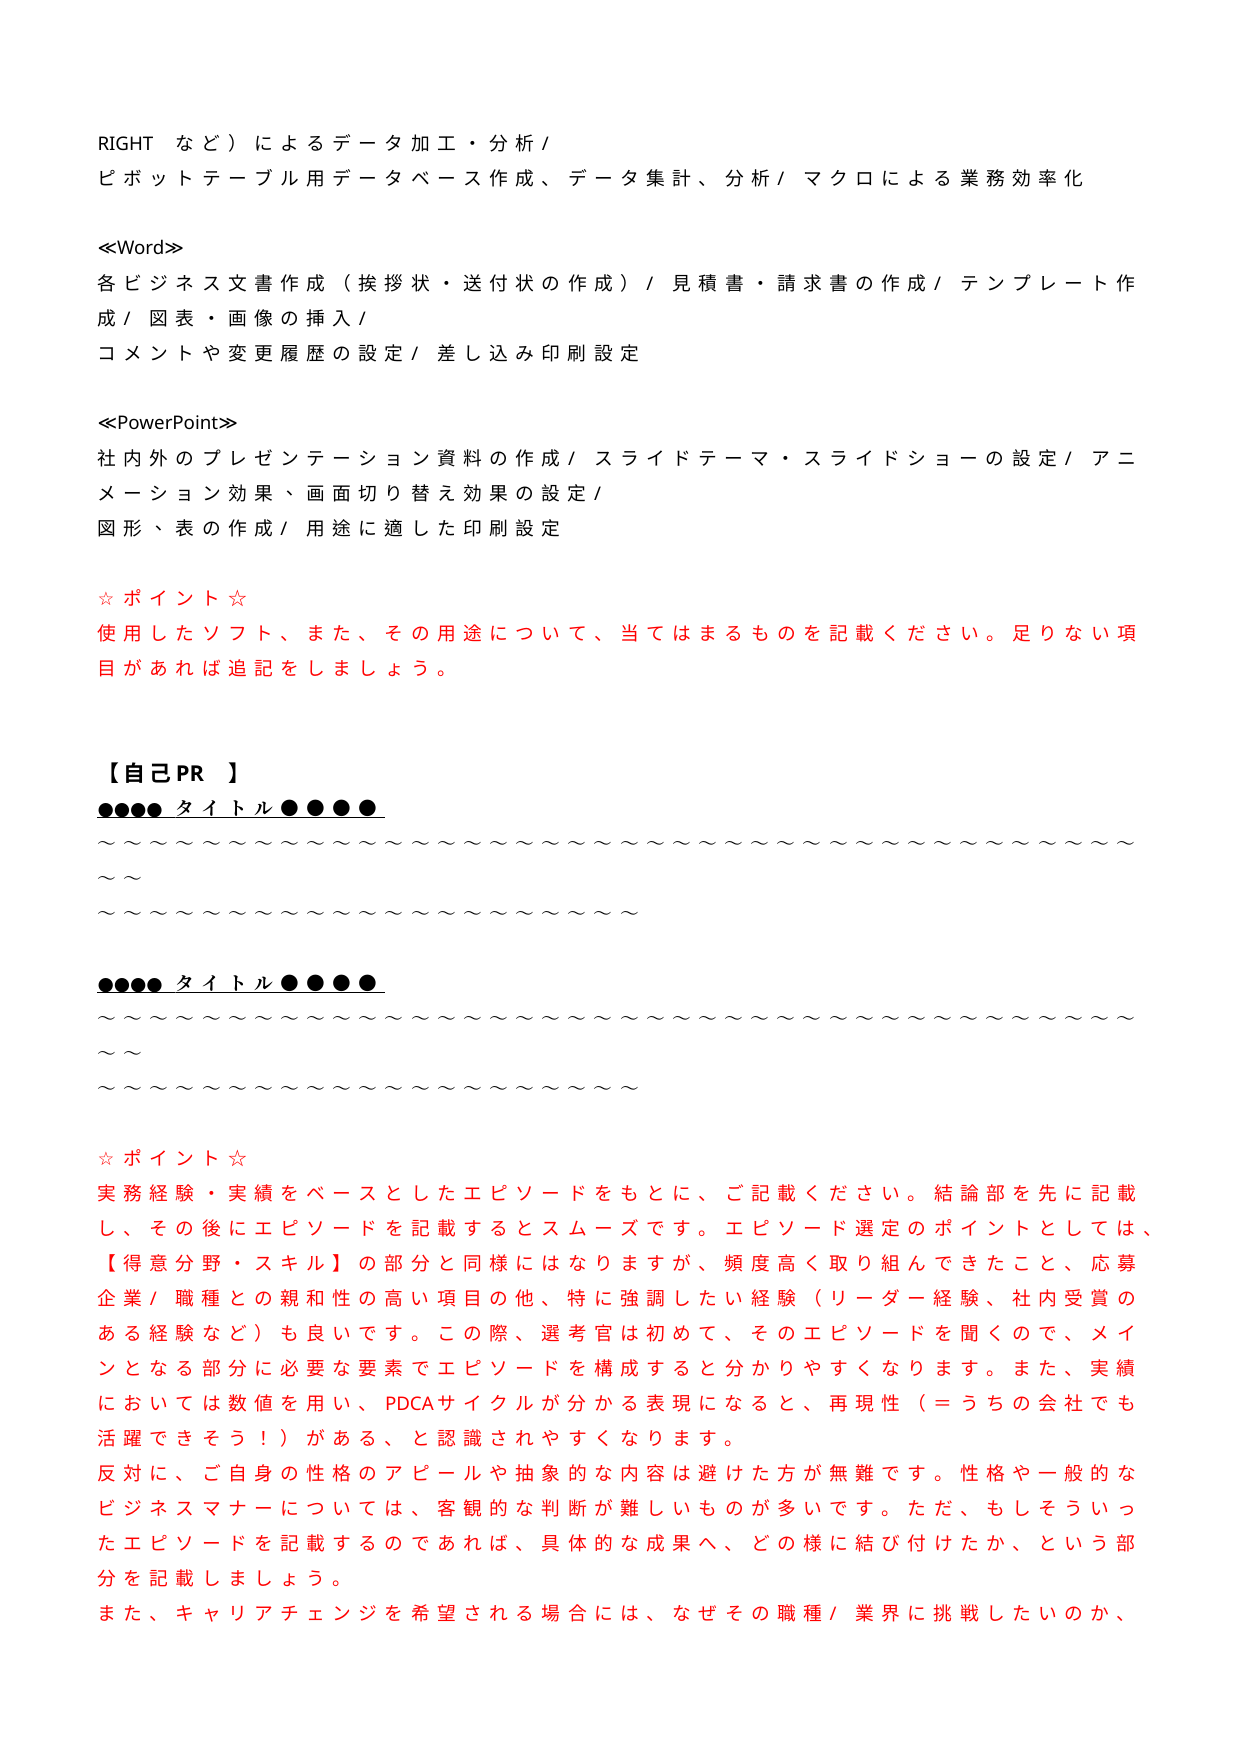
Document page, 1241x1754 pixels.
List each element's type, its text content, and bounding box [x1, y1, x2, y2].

text 【自己PR】 [97, 754, 1143, 789]
text ☆ポイント☆ [97, 579, 1143, 614]
text 実務経験・実績をベースとしたエピソードをもとに、ご記載ください。結論部を先に記載し、その後にエピソードを記載するとスムーズです。エピソード選定のポイントとしては、【得意分野・スキル】の部分と同様にはなりますが、頻度高く取り組んできたこと、応募企業/職種との親和性の高い項目の他、特に強調したい経験（リーダー経験、社内受賞のある経験など）も良いです。この際、選考官は初めて、そのエピソードを聞くので、メインとなる部分に必要な要素でエピソードを構成すると分かりやすくなります。また、実績においては数値を用い、PDCAサイクルが分かる表現になると、再現性（＝うちの会社でも活躍できそう！）がある、と認識されやすくなります。 [97, 1174, 1143, 1454]
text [97, 1594, 1143, 1629]
text ～～～～～～～～～～～～～～～～～～～～～～～～～～～～～～～～～～～～～～～～～～ [97, 999, 1143, 1069]
text ☆ポイント☆ [97, 1139, 1143, 1174]
text コメントや変更履歴の設定/差し込み印刷設定 [97, 334, 1143, 369]
text 使用したソフト、また、その用途について、当てはまるものを記載ください。足りない項目があれば追記をしましょう。 [97, 614, 1143, 684]
text 反対に、ご自身の性格のアピールや抽象的な内容は避けた方が無難です。性格や一般的なビジネスマナーについては、客観的な判断が難しいものが多いです。ただ、もしそういったエピソードを記載するのであれば、具体的な成果へ、どの様に結び付けたか、という部分を記載しましょう。 [97, 1454, 1143, 1594]
text ～～～～～～～～～～～～～～～～～～～～～ [97, 894, 1143, 929]
text 図形、表の作成/用途に適した印刷設定 [97, 509, 1143, 544]
text ≪PowerPoint≫ [97, 404, 1143, 439]
text ピボットテーブル用データベース作成、データ集計、分析/マクロによる業務効率化 [97, 159, 1143, 194]
text ●●●●タイトル●●●● [97, 964, 1143, 999]
text ～～～～～～～～～～～～～～～～～～～～～～～～～～～～～～～～～～～～～～～～～～ [97, 824, 1143, 894]
text ≪Word≫ [97, 229, 1143, 264]
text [97, 124, 1143, 159]
text ～～～～～～～～～～～～～～～～～～～～～ [97, 1069, 1143, 1104]
text ●●●●タイトル●●●● [97, 789, 1143, 824]
text 社内外のプレゼンテーション資料の作成/スライドテーマ・スライドショーの設定/アニメーション効果、画面切り替え効果の設定/ [97, 439, 1143, 509]
text 各ビジネス文書作成（挨拶状・送付状の作成）/見積書・請求書の作成/テンプレート作成/図表・画像の挿入/ [97, 264, 1143, 334]
